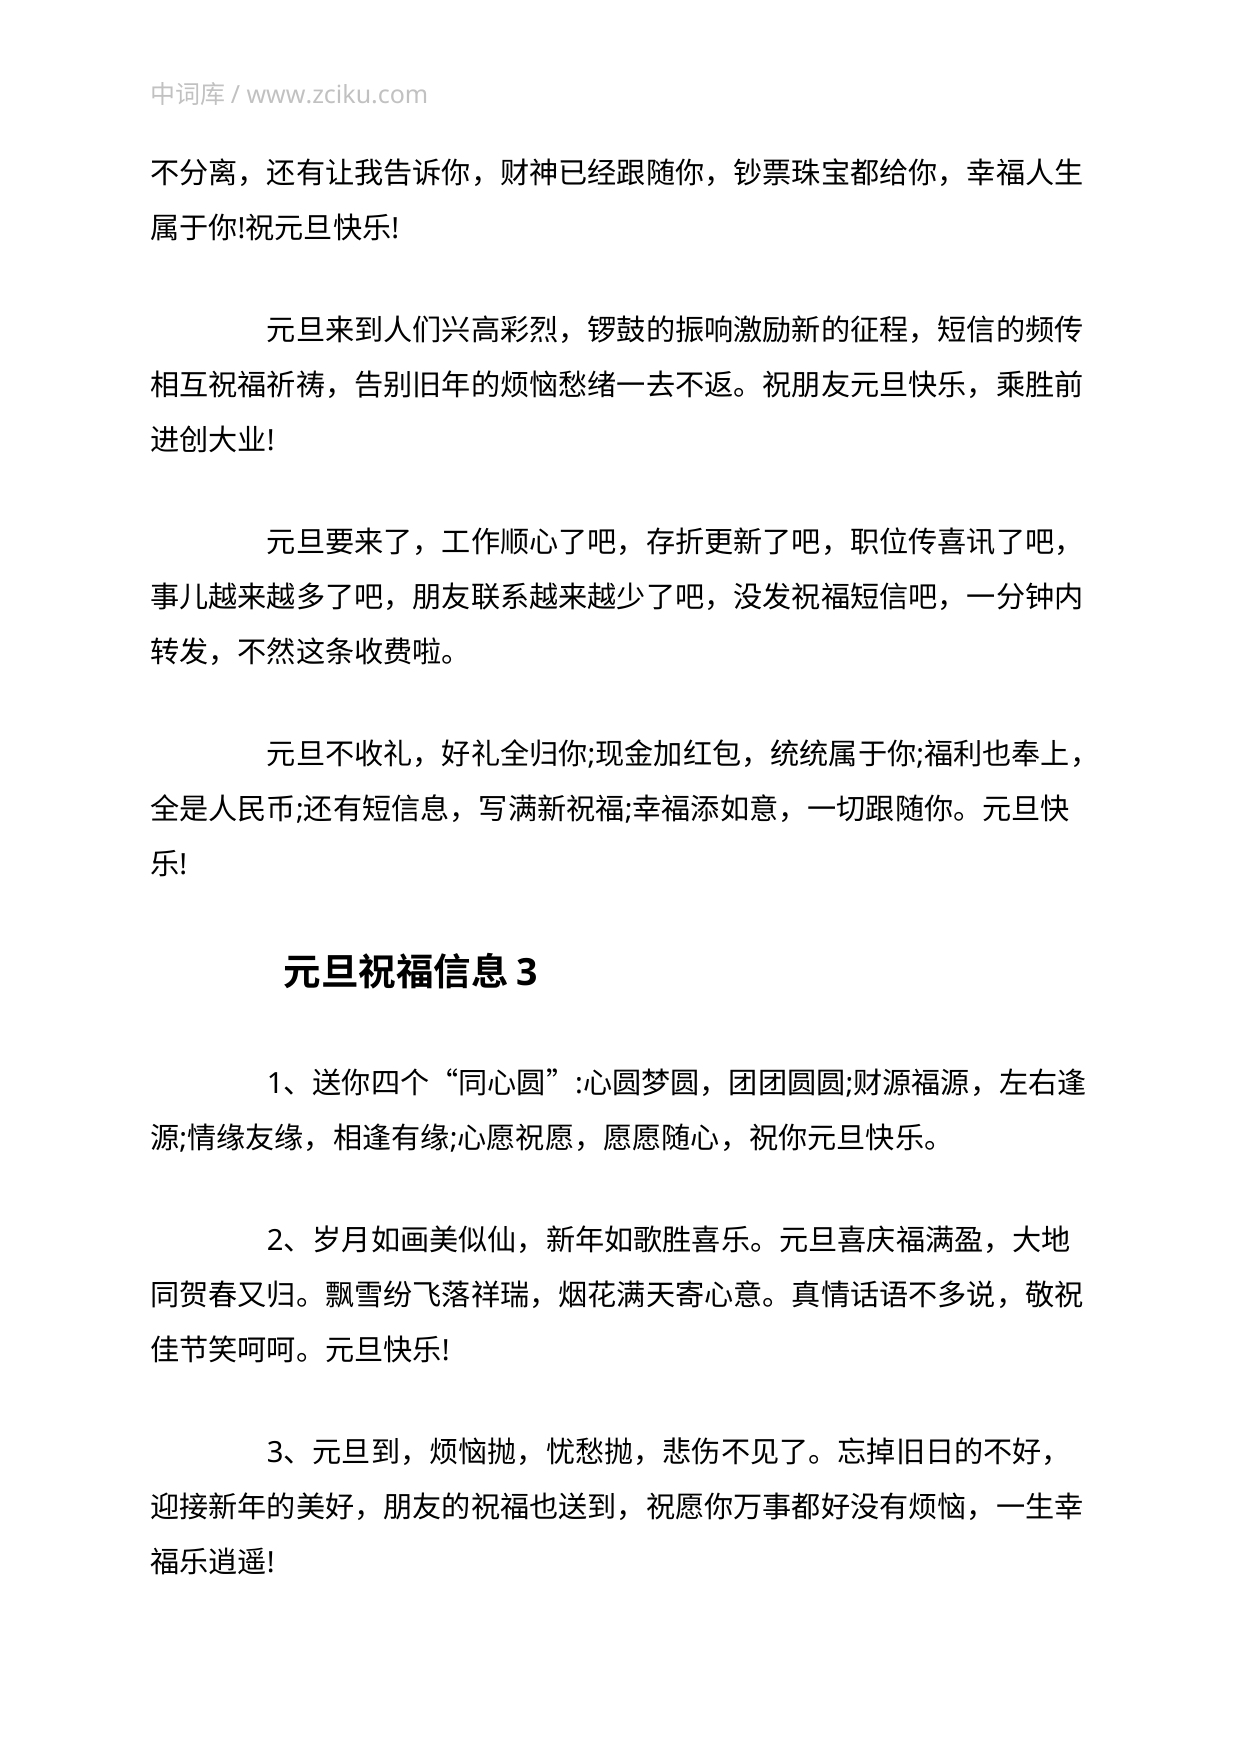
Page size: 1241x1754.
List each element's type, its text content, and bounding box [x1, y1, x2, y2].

text 2、岁月如画美似仙，新年如歌胜喜乐。元旦喜庆福满盈，大地同贺春又归。飘雪纷飞落祥瑞，烟花满天寄心意。真情话语不多说，敬祝佳节笑呵呵。元旦快乐! [150, 1217, 1090, 1369]
text 元旦要来了，工作顺心了吧，存折更新了吧，职位传喜讯了吧，事儿越来越多了吧，朋友联系越来越少了吧，没发祝福短信吧，一分钟内转发，不然这条收费啦。 [150, 519, 1090, 671]
text 元旦来到人们兴高彩烈，锣鼓的振响激励新的征程，短信的频传相互祝福祈祷，告别旧年的烦恼愁绪一去不返。祝朋友元旦快乐，乘胜前进创大业! [150, 307, 1090, 459]
text 元旦祝福信息3 [150, 942, 1090, 997]
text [150, 150, 1090, 247]
text 元旦不收礼，好礼全归你;现金加红包，统统属于你;福利也奉上，全是人民币;还有短信息，写满新祝福;幸福添如意，一切跟随你。元旦快乐! [150, 730, 1090, 883]
text 3、元旦到，烦恼抛，忧愁抛，悲伤不见了。忘掉旧日的不好，迎接新年的美好，朋友的祝福也送到，祝愿你万事都好没有烦恼，一生幸福乐逍遥! [150, 1429, 1090, 1581]
text 1、送你四个“同心圆”:心圆梦圆，团团圆圆;财源福源，左右逢源;情缘友缘，相逢有缘;心愿祝愿，愿愿随心，祝你元旦快乐。 [150, 1060, 1090, 1157]
